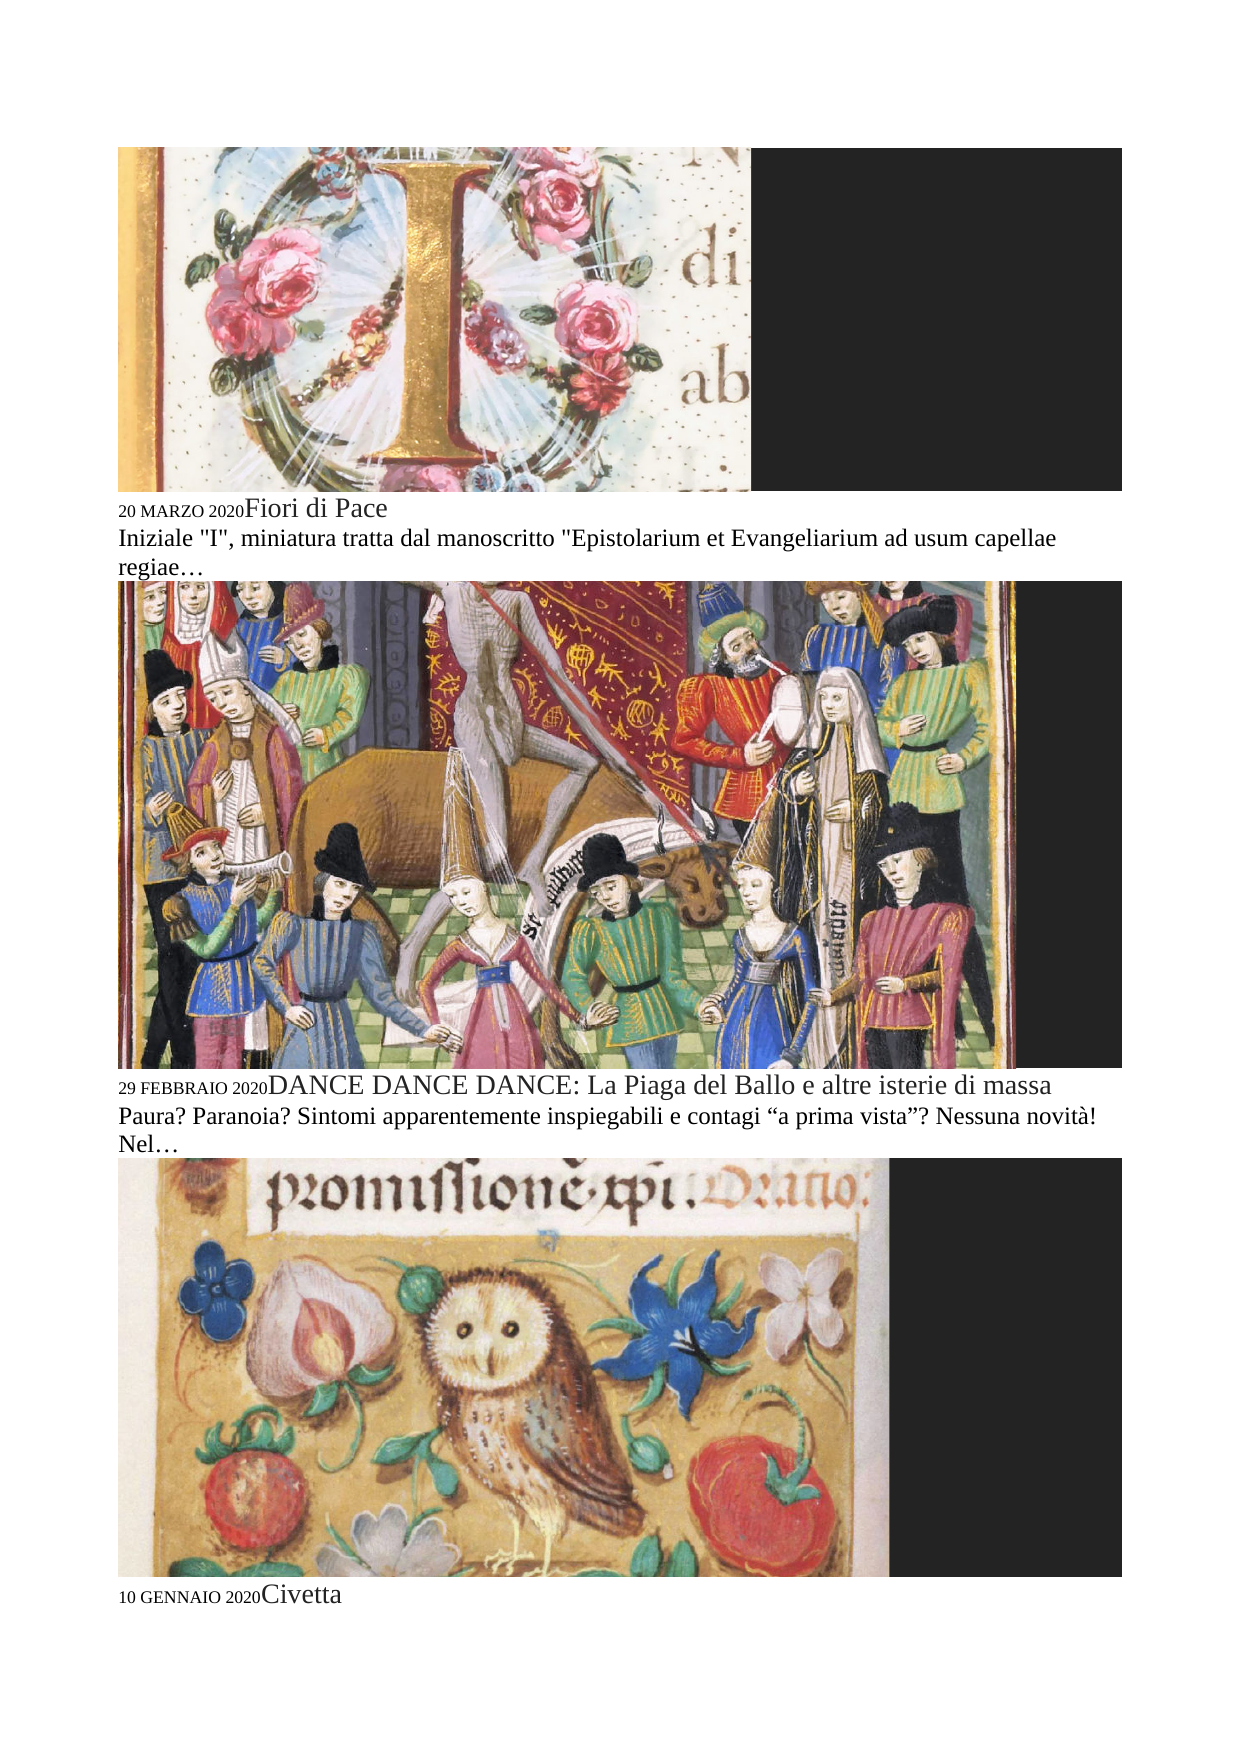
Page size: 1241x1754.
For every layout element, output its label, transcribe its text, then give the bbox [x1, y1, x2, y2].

picture [118, 581, 1017, 1069]
picture [118, 1158, 890, 1577]
text 10 GENNAIO 2020Civetta [118, 1577, 1122, 1609]
picture [118, 147, 752, 492]
text 29 FEBBRAIO 2020DANCE DANCE DANCE: La Piaga del Ballo e altre isterie di massa [118, 1068, 1122, 1101]
text Iniziale "I", miniatura tratta dal manoscritto "Epistolarium et Evangeliarium ad usum capellae regiae… [118, 523, 1122, 581]
text Paura? Paranoia? Sintomi apparentemente inspiegabili e contagi “a prima vista”? Nessuna novità! Nel… [118, 1101, 1122, 1158]
text 20 MARZO 2020Fiori di Pace [118, 491, 1122, 523]
